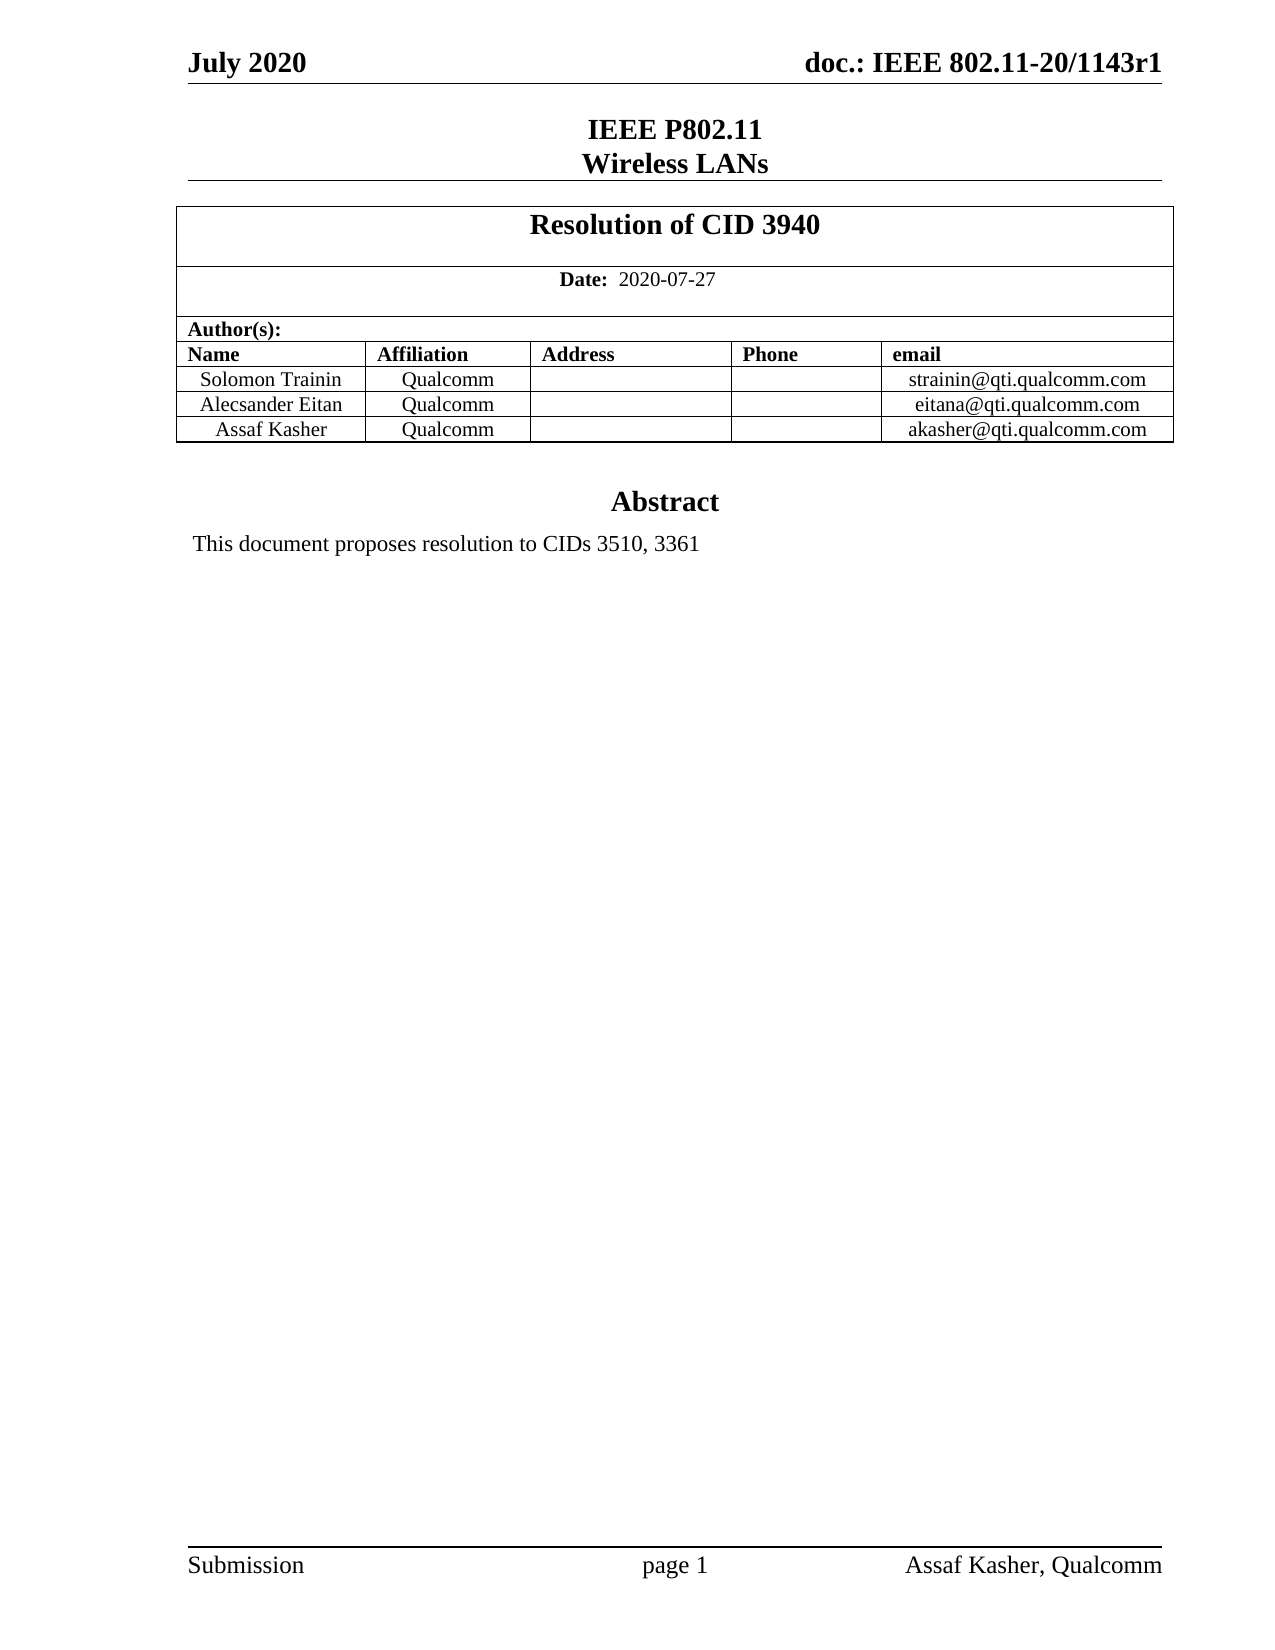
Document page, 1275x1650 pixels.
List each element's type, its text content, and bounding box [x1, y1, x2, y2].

table_cell strainin@qti.qualcomm.com [882, 367, 1173, 391]
table_cell Assaf Kasher [177, 417, 365, 441]
table_cell Address [531, 342, 731, 366]
table_cell Alecsander Eitan [177, 392, 365, 416]
table_cell email [882, 342, 1173, 366]
table_cell [531, 417, 731, 441]
table_cell eitana@qti.qualcomm.com [882, 392, 1173, 416]
table_cell Affiliation [366, 342, 530, 366]
table_cell Author(s): [177, 317, 1173, 341]
table_cell Phone [732, 342, 881, 366]
table_cell Qualcomm [366, 367, 530, 391]
table_cell Solomon Trainin [177, 367, 365, 391]
table_cell [732, 367, 881, 391]
text IEEE P802.11 Wireless LANs [187, 112, 1162, 181]
table_cell [732, 392, 881, 416]
table_cell akasher@qti.qualcomm.com [882, 417, 1173, 441]
table_cell [531, 367, 731, 391]
table_cell [732, 417, 881, 441]
table_cell Qualcomm [366, 392, 530, 416]
table_cell [531, 392, 731, 416]
table_cell Name [177, 342, 365, 366]
table_cell Qualcomm [366, 417, 530, 441]
table_header Resolution of CID 3940 [177, 207, 1173, 266]
table_cell Date: 2020-07-27 [177, 267, 1173, 316]
